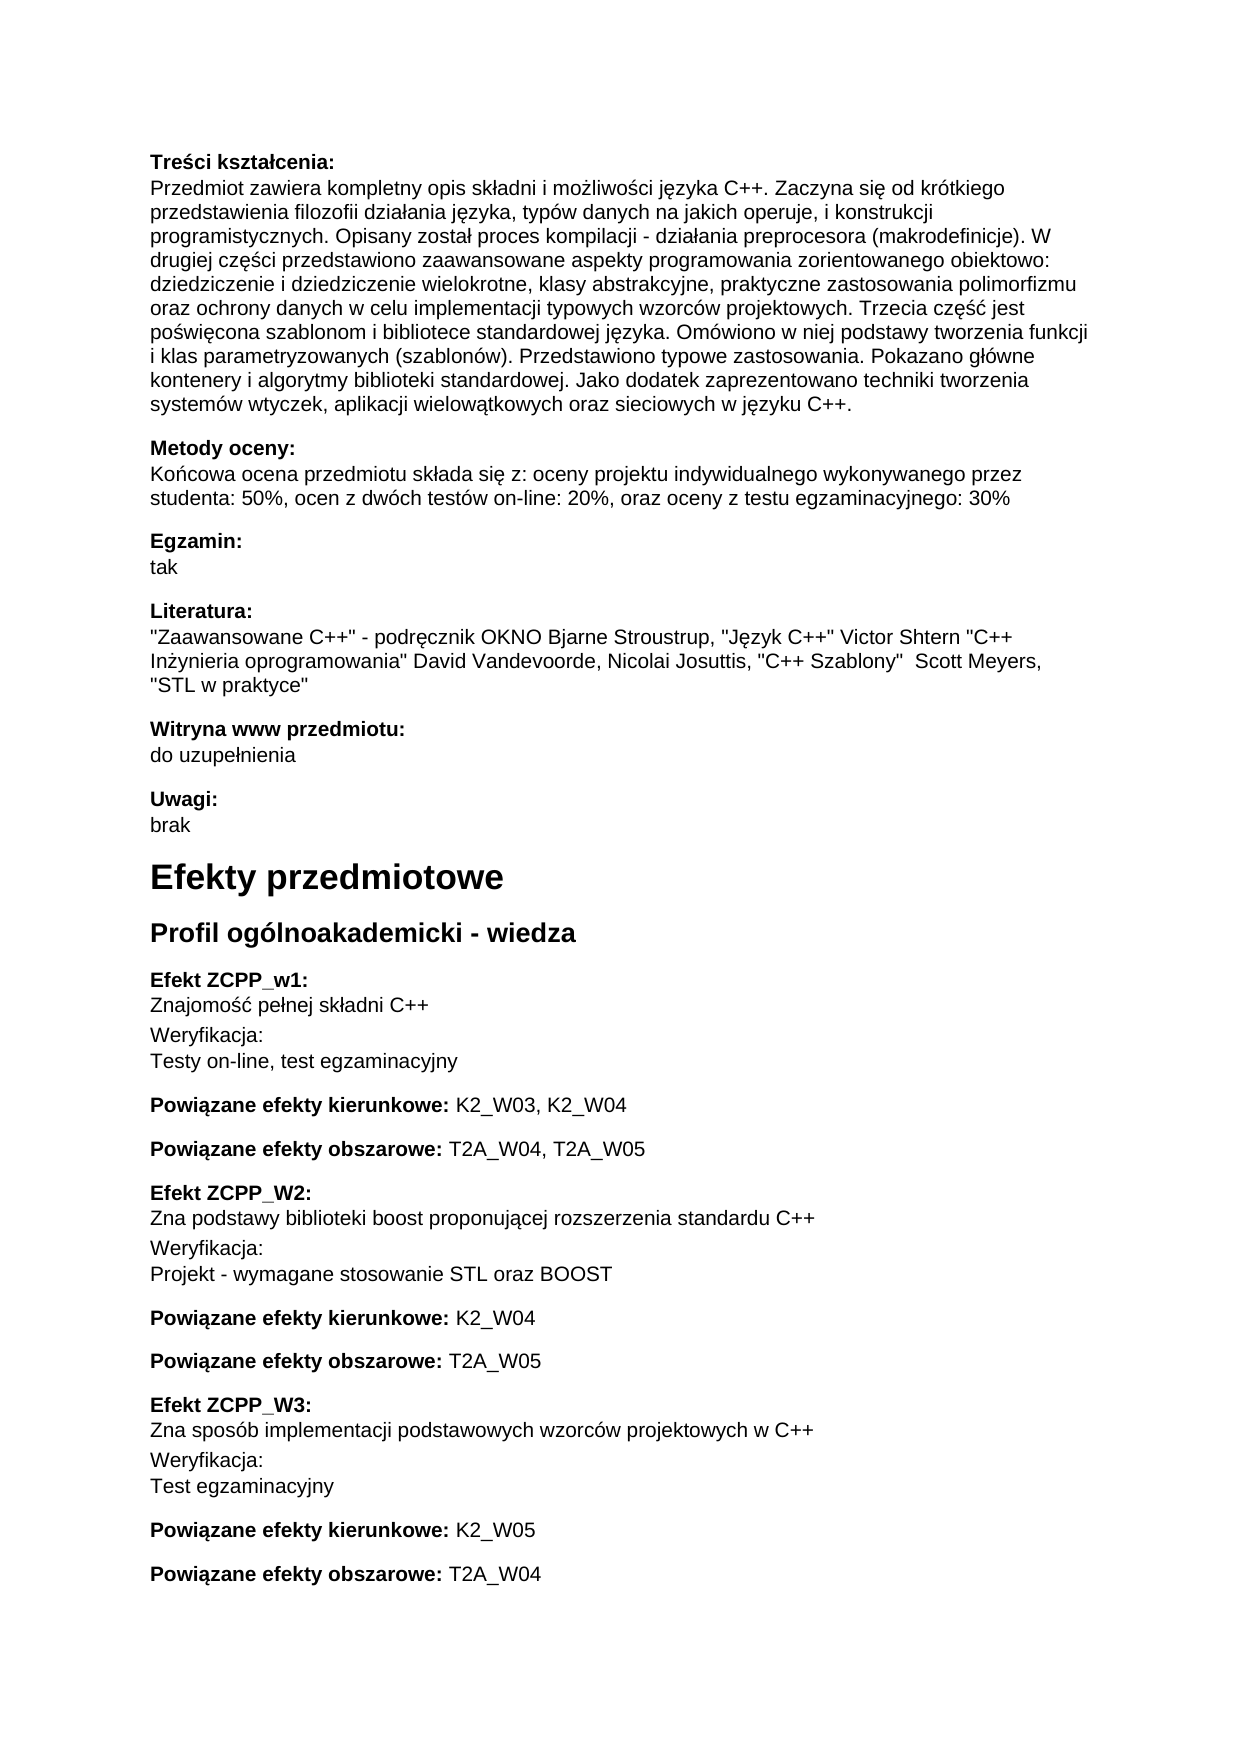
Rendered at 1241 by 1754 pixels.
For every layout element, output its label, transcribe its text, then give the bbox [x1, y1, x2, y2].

text tak [150, 555, 1090, 579]
text Powiązane efekty kierunkowe: K2_W04 [150, 1305, 1090, 1329]
text Powiązane efekty obszarowe: T2A_W05 [150, 1349, 1090, 1373]
text Efekt ZCPP_W3: [150, 1393, 1090, 1417]
text Metody oceny: [150, 435, 1090, 459]
text Zna podstawy biblioteki boost proponującej rozszerzenia standardu C++ [150, 1205, 1090, 1229]
text Weryfikacja: [150, 1023, 1090, 1047]
subtitle Efekty przedmiotowe [150, 856, 1090, 897]
text brak [150, 812, 1090, 836]
text Przedmiot zawiera kompletny opis składni i możliwości języka C++. Zaczyna się od krótkiego przedstawienia filozofii działania języka, typów danych na jakich operuje, i konstrukcji programistycznych. Opisany został proces kompilacji - działania preprocesora (makrodefinicje). W drugiej części przedstawiono zaawansowane aspekty programowania zorientowanego obiektowo: dziedziczenie i dziedziczenie wielokrotne, klasy abstrakcyjne, praktyczne zastosowania polimorfizmu oraz ochrony danych w celu implementacji typowych wzorców projektowych. Trzecia część jest poświęcona szablonom i bibliotece standardowej języka. Omówiono w niej podstawy tworzenia funkcji i klas parametryzowanych (szablonów). Przedstawiono typowe zastosowania. Pokazano główne kontenery i algorytmy biblioteki standardowej. Jako dodatek zaprezentowano techniki tworzenia systemów wtyczek, aplikacji wielowątkowych oraz sieciowych w języku C++. [150, 176, 1090, 416]
text Treści kształcenia: [150, 150, 1090, 174]
text Weryfikacja: [150, 1236, 1090, 1259]
text Powiązane efekty obszarowe: T2A_W04 [150, 1562, 1090, 1586]
subtitle Profil ogólnoakademicki - wiedza [150, 917, 1090, 948]
text Efekt ZCPP_w1: [150, 968, 1090, 992]
text Znajomość pełnej składni C++ [150, 993, 1090, 1017]
text Powiązane efekty kierunkowe: K2_W05 [150, 1518, 1090, 1542]
text Testy on-line, test egzaminacyjny [150, 1049, 1090, 1073]
text Test egzaminacyjny [150, 1474, 1090, 1498]
text "Zaawansowane C++" - podręcznik OKNO Bjarne Stroustrup, "Język C++" Victor Shtern "C++ Inżynieria oprogramowania" David Vandevoorde, Nicolai Josuttis, "C++ Szablony" Scott Meyers, "STL w praktyce" [150, 625, 1090, 697]
text Weryfikacja: [150, 1448, 1090, 1472]
text Zna sposób implementacji podstawowych wzorców projektowych w C++ [150, 1418, 1090, 1442]
text Witryna www przedmiotu: [150, 717, 1090, 741]
text Efekt ZCPP_W2: [150, 1180, 1090, 1204]
text Powiązane efekty kierunkowe: K2_W03, K2_W04 [150, 1093, 1090, 1117]
text Projekt - wymagane stosowanie STL oraz BOOST [150, 1262, 1090, 1286]
text Egzamin: [150, 529, 1090, 553]
text Literatura: [150, 599, 1090, 623]
text Powiązane efekty obszarowe: T2A_W04, T2A_W05 [150, 1137, 1090, 1161]
text Uwagi: [150, 786, 1090, 810]
text do uzupełnienia [150, 743, 1090, 767]
text Końcowa ocena przedmiotu składa się z: oceny projektu indywidualnego wykonywanego przez studenta: 50%, ocen z dwóch testów on-line: 20%, oraz oceny z testu egzaminacyjnego: 30% [150, 461, 1090, 509]
